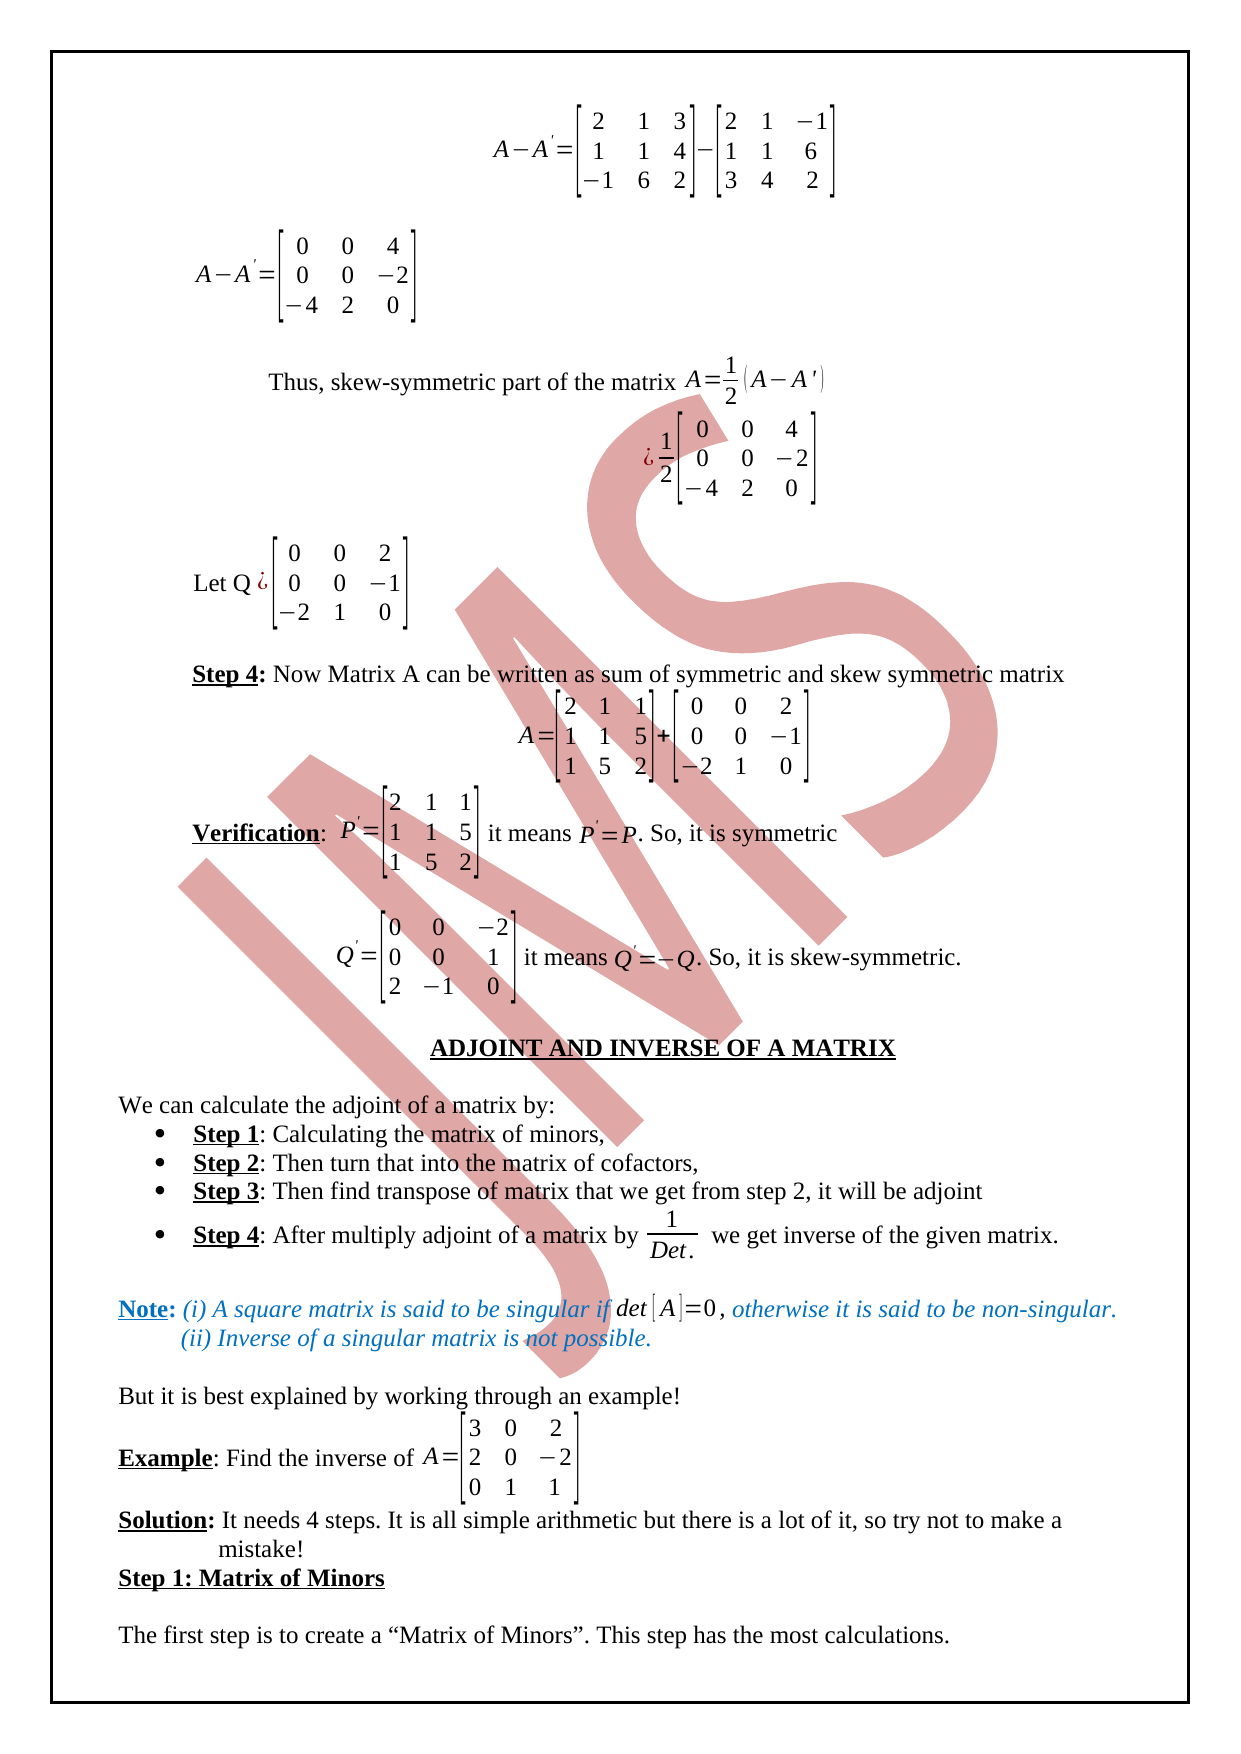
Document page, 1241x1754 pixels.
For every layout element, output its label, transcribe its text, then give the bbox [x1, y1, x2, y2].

text Thus, skew-symmetric part of the matrix [118, 351, 1134, 410]
text But it is best explained by working through an example! [118, 1381, 1134, 1409]
text Solution: It needs 4 steps. It is all simple arithmetic but there is a lot of it, so try not to make a [118, 1505, 1134, 1534]
text The first step is to create a “Matrix of Minors”. This step has the most calculations. [118, 1620, 1134, 1649]
text Step 4: Now Matrix A can be written as sum of symmetric and skew symmetric matrix [192, 659, 1134, 688]
text Verification: it means . So, it is symmetric [192, 784, 1134, 880]
text Step 1: Matrix of Minors [118, 1563, 1134, 1592]
text it means . So, it is skew-symmetric. [192, 909, 1134, 1004]
list Step 4: After multiply adjoint of a matrix by we get inverse of the given matrix. [156, 1205, 1134, 1264]
list Step 1: Calculating the matrix of minors, [156, 1119, 1134, 1148]
text Example: Find the inverse of [118, 1409, 1134, 1505]
list Step 2: Then turn that into the matrix of cofactors, [156, 1148, 1134, 1176]
text mistake! [118, 1534, 1134, 1563]
list Step 3: Then find transpose of matrix that we get from step 2, it will be adjoint [156, 1176, 1134, 1205]
text We can calculate the adjoint of a matrix by: [118, 1090, 1134, 1119]
text ADJOINT AND INVERSE OF A MATRIX [192, 1033, 1134, 1062]
text Note: (i) A square matrix is said to be singular if otherwise it is said to be non-singular. [118, 1293, 1134, 1323]
text (ii) Inverse of a singular matrix is not possible. [118, 1323, 1134, 1352]
text Let Q [193, 535, 1134, 631]
